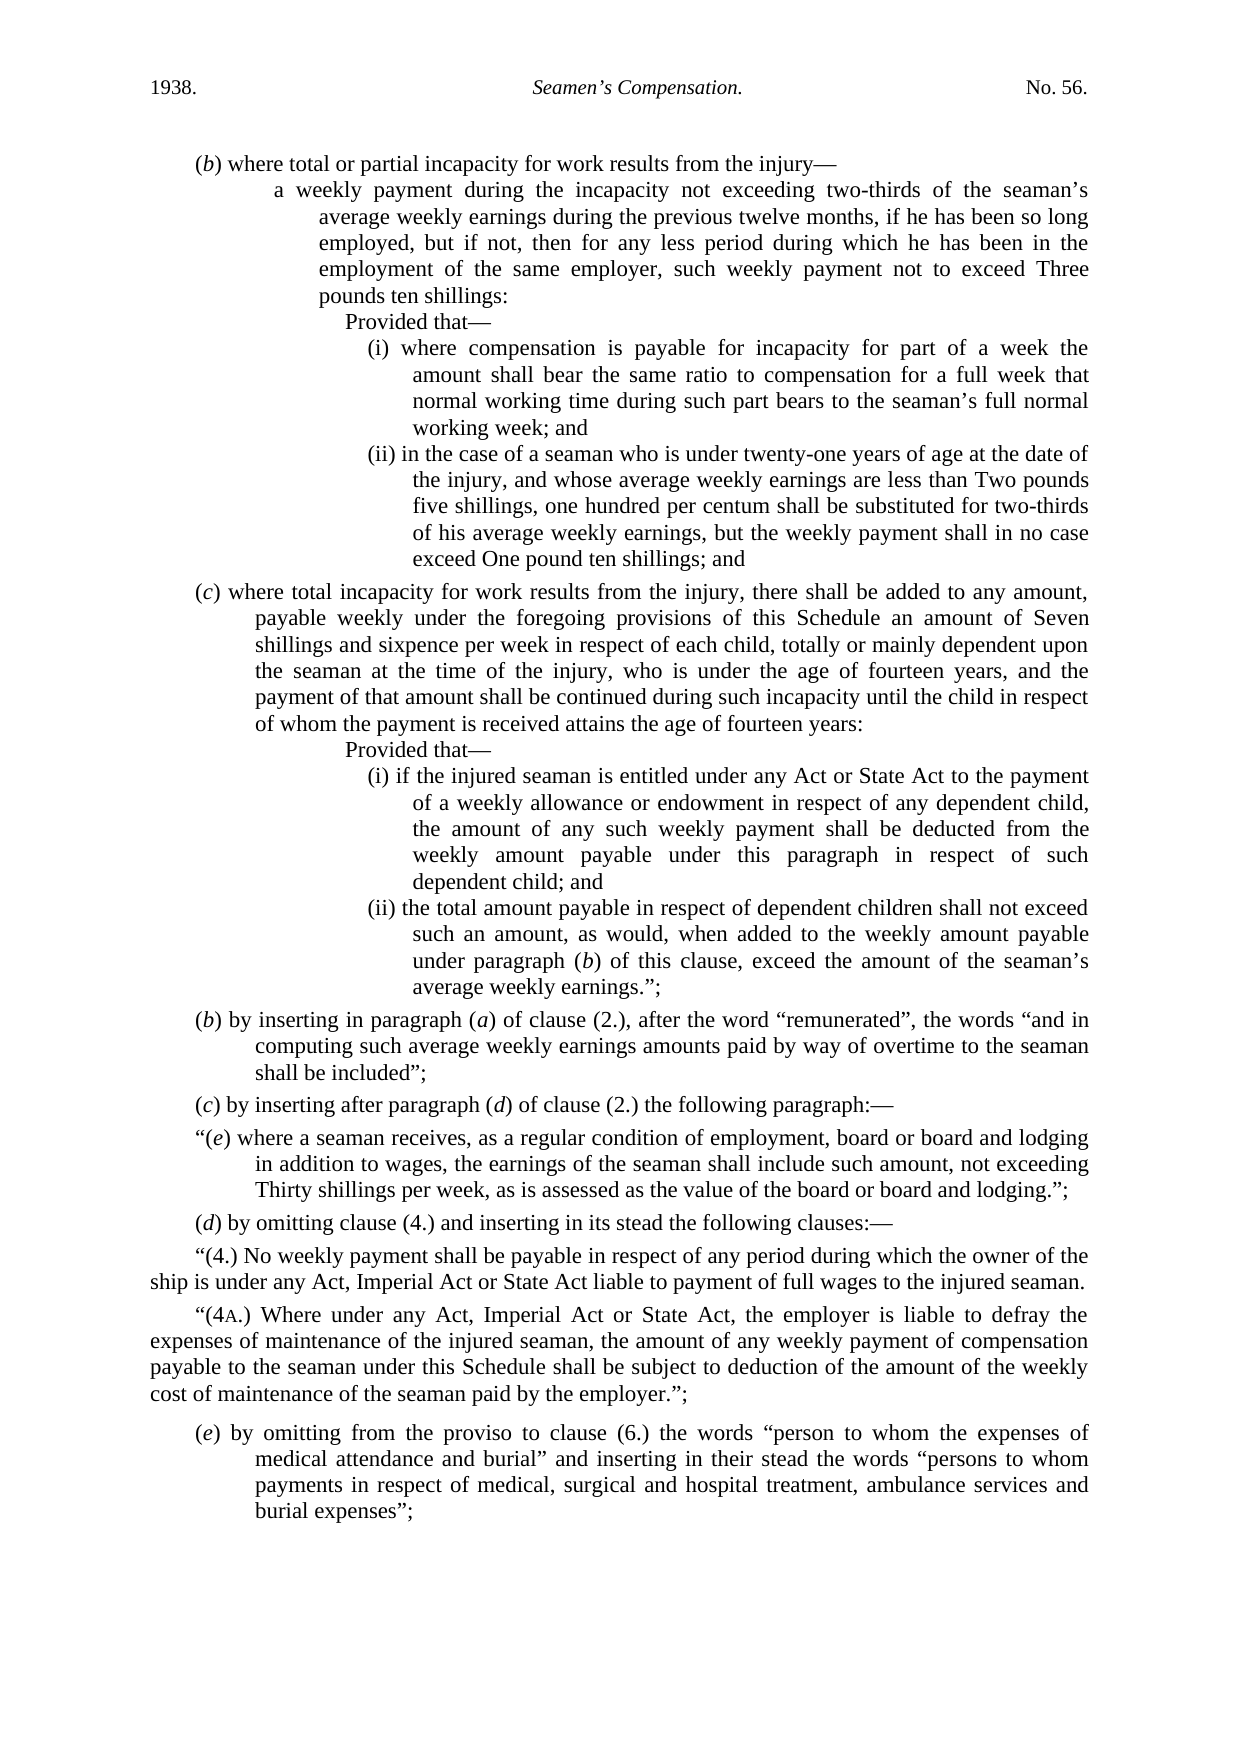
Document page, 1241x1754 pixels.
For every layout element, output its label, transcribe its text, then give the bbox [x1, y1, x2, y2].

text Provided that— [345, 308, 1090, 334]
text a weekly payment during the incapacity not exceeding two-thirds of the seaman’s average weekly earnings during the previous twelve months, if he has been so long employed, but if not, then for any less period during which he has been in the employment of the same employer, such weekly payment not to exceed Three pounds ten shillings: [274, 176, 1090, 308]
text (c) where total incapacity for work results from the injury, there shall be added to any amount, payable weekly under the foregoing provisions of this Schedule an amount of Seven shillings and sixpence per week in respect of each child, totally or mainly dependent upon the seaman at the time of the injury, who is under the age of fourteen years, and the payment of that amount shall be continued during such incapacity until the child in respect of whom the payment is received attains the age of fourteen years: [195, 578, 1090, 736]
text (ii) in the case of a seaman who is under twenty-one years of age at the date of the injury, and whose average weekly earnings are less than Two pounds five shillings, one hundred per centum shall be substituted for two-thirds of his average weekly earnings, but the weekly payment shall in no case exceed One pound ten shillings; and [367, 440, 1090, 572]
text (d) by omitting clause (4.) and inserting in its stead the following clauses:— [195, 1209, 1090, 1235]
text (ii) the total amount payable in respect of dependent children shall not exceed such an amount, as would, when added to the weekly amount payable under paragraph (b) of this clause, exceed the amount of the seaman’s average weekly earnings.”; [367, 894, 1090, 999]
text “(e) where a seaman receives, as a regular condition of employment, board or board and lodging in addition to wages, the earnings of the seaman shall include such amount, not exceeding Thirty shillings per week, as is assessed as the value of the board or board and lodging.”; [195, 1124, 1090, 1203]
text Provided that— [345, 736, 1090, 762]
text (b) where total or partial incapacity for work results from the injury— [150, 150, 1090, 176]
text (i) where compensation is payable for incapacity for part of a week the amount shall bear the same ratio to compensation for a full week that normal working time during such part bears to the seaman’s full normal working week; and [367, 334, 1090, 440]
text “(4a.) Where under any Act, Imperial Act or State Act, the employer is liable to defray the expenses of maintenance of the injured seaman, the amount of any weekly payment of compensation payable to the seaman under this Schedule shall be subject to deduction of the amount of the weekly cost of maintenance of the seaman paid by the employer.”; [150, 1301, 1090, 1406]
text “(4.) No weekly payment shall be payable in respect of any period during which the owner of the ship is under any Act, Imperial Act or State Act liable to payment of full wages to the injured seaman. [150, 1242, 1090, 1294]
text (i) if the injured seaman is entitled under any Act or State Act to the payment of a weekly allowance or endowment in respect of any dependent child, the amount of any such weekly payment shall be deducted from the weekly amount payable under this paragraph in respect of such dependent child; and [367, 762, 1090, 894]
text (b) by inserting in paragraph (a) of clause (2.), after the word “remunerated”, the words “and in computing such average weekly earnings amounts paid by way of overtime to the seaman shall be included”; [195, 1006, 1090, 1085]
text (c) by inserting after paragraph (d) of clause (2.) the following paragraph:— [195, 1091, 1090, 1117]
text (e) by omitting from the proviso to clause (6.) the words “person to whom the expenses of medical attendance and burial” and inserting in their stead the words “persons to whom payments in respect of medical, surgical and hospital treatment, ambulance services and burial expenses”; [195, 1418, 1090, 1524]
